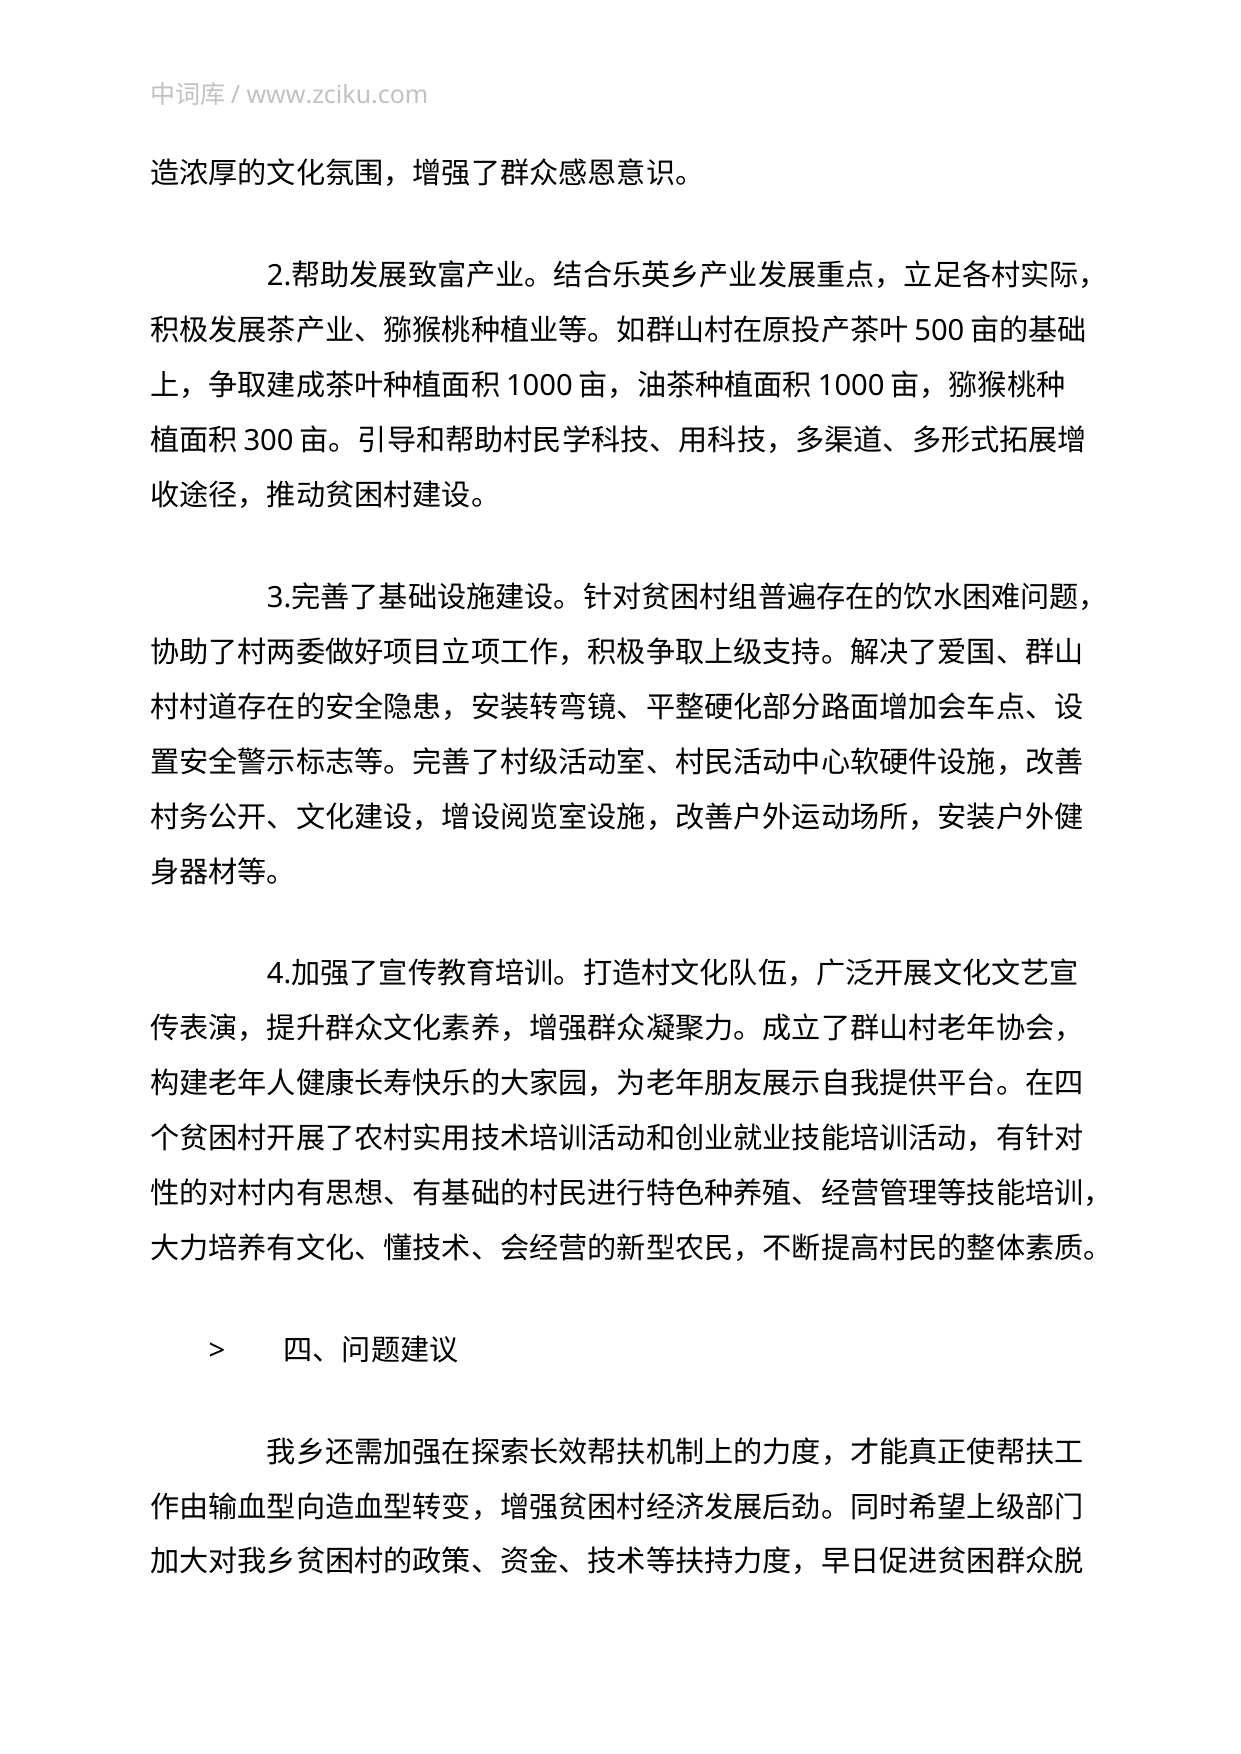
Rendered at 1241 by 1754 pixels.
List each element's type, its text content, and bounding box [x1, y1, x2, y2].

text 4.加强了宣传教育培训。打造村文化队伍，广泛开展文化文艺宣传表演，提升群众文化素养，增强群众凝聚力。成立了群山村老年协会，构建老年人健康长寿快乐的大家园，为老年朋友展示自我提供平台。在四个贫困村开展了农村实用技术培训活动和创业就业技能培训活动，有针对性的对村内有思想、有基础的村民进行特色种养殖、经营管理等技能培训，大力培养有文化、懂技术、会经营的新型农民，不断提高村民的整体素质。 [150, 950, 1090, 1267]
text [150, 150, 1090, 192]
text 3.完善了基础设施建设。针对贫困村组普遍存在的饮水困难问题，协助了村两委做好项目立项工作，积极争取上级支持。解决了爱国、群山村村道存在的安全隐患，安装转弯镜、平整硬化部分路面增加会车点、设置安全警示标志等。完善了村级活动室、村民活动中心软硬件设施，改善村务公开、文化建设，增设阅览室设施，改善户外运动场所，安装户外健身器材等。 [150, 573, 1090, 890]
text > 四、问题建议 [150, 1326, 1090, 1369]
text 2.帮助发展致富产业。结合乐英乡产业发展重点，立足各村实际，积极发展茶产业、猕猴桃种植业等。如群山村在原投产茶叶500亩的基础上，争取建成茶叶种植面积1000亩，油茶种植面积1000亩，猕猴桃种植面积300亩。引导和帮助村民学科技、用科技，多渠道、多形式拓展增收途径，推动贫困村建设。 [150, 252, 1090, 514]
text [150, 1428, 1090, 1580]
